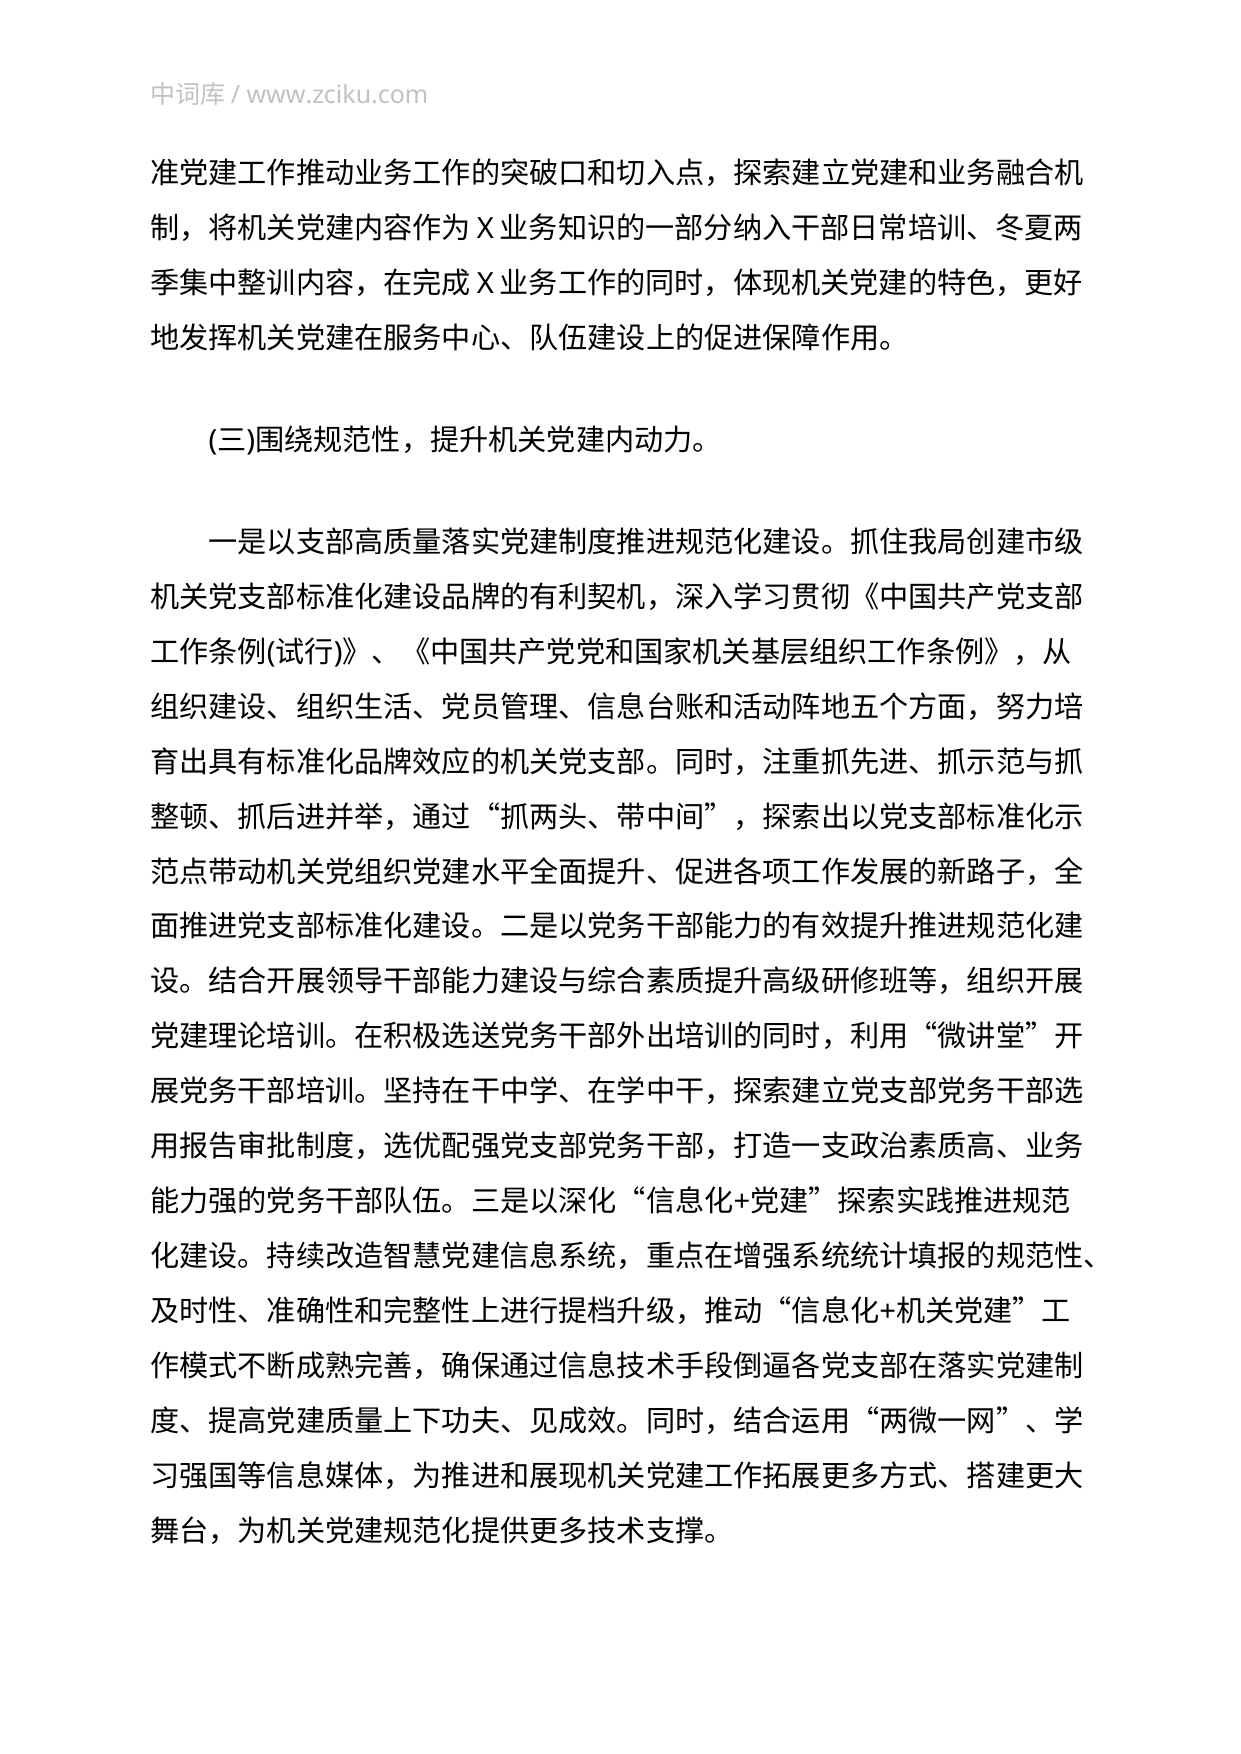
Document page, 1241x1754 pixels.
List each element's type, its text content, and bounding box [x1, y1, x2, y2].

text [150, 150, 1090, 357]
text 一是以支部高质量落实党建制度推进规范化建设。抓住我局创建市级机关党支部标准化建设品牌的有利契机，深入学习贯彻《中国共产党支部工作条例(试行)》、《中国共产党党和国家机关基层组织工作条例》，从组织建设、组织生活、党员管理、信息台账和活动阵地五个方面，努力培育出具有标准化品牌效应的机关党支部。同时，注重抓先进、抓示范与抓整顿、抓后进并举，通过“抓两头、带中间”，探索出以党支部标准化示范点带动机关党组织党建水平全面提升、促进各项工作发展的新路子，全面推进党支部标准化建设。二是以党务干部能力的有效提升推进规范化建设。结合开展领导干部能力建设与综合素质提升高级研修班等，组织开展党建理论培训。在积极选送党务干部外出培训的同时，利用“微讲堂”开展党务干部培训。坚持在干中学、在学中干，探索建立党支部党务干部选用报告审批制度，选优配强党支部党务干部，打造一支政治素质高、业务能力强的党务干部队伍。三是以深化“信息化+党建”探索实践推进规范化建设。持续改造智慧党建信息系统，重点在增强系统统计填报的规范性、及时性、准确性和完整性上进行提档升级，推动“信息化+机关党建”工作模式不断成熟完善，确保通过信息技术手段倒逼各党支部在落实党建制度、提高党建质量上下功夫、见成效。同时，结合运用“两微一网”、学习强国等信息媒体，为推进和展现机关党建工作拓展更多方式、搭建更大舞台，为机关党建规范化提供更多技术支撑。 [150, 519, 1090, 1549]
text (三)围绕规范性，提升机关党建内动力。 [150, 417, 1090, 459]
